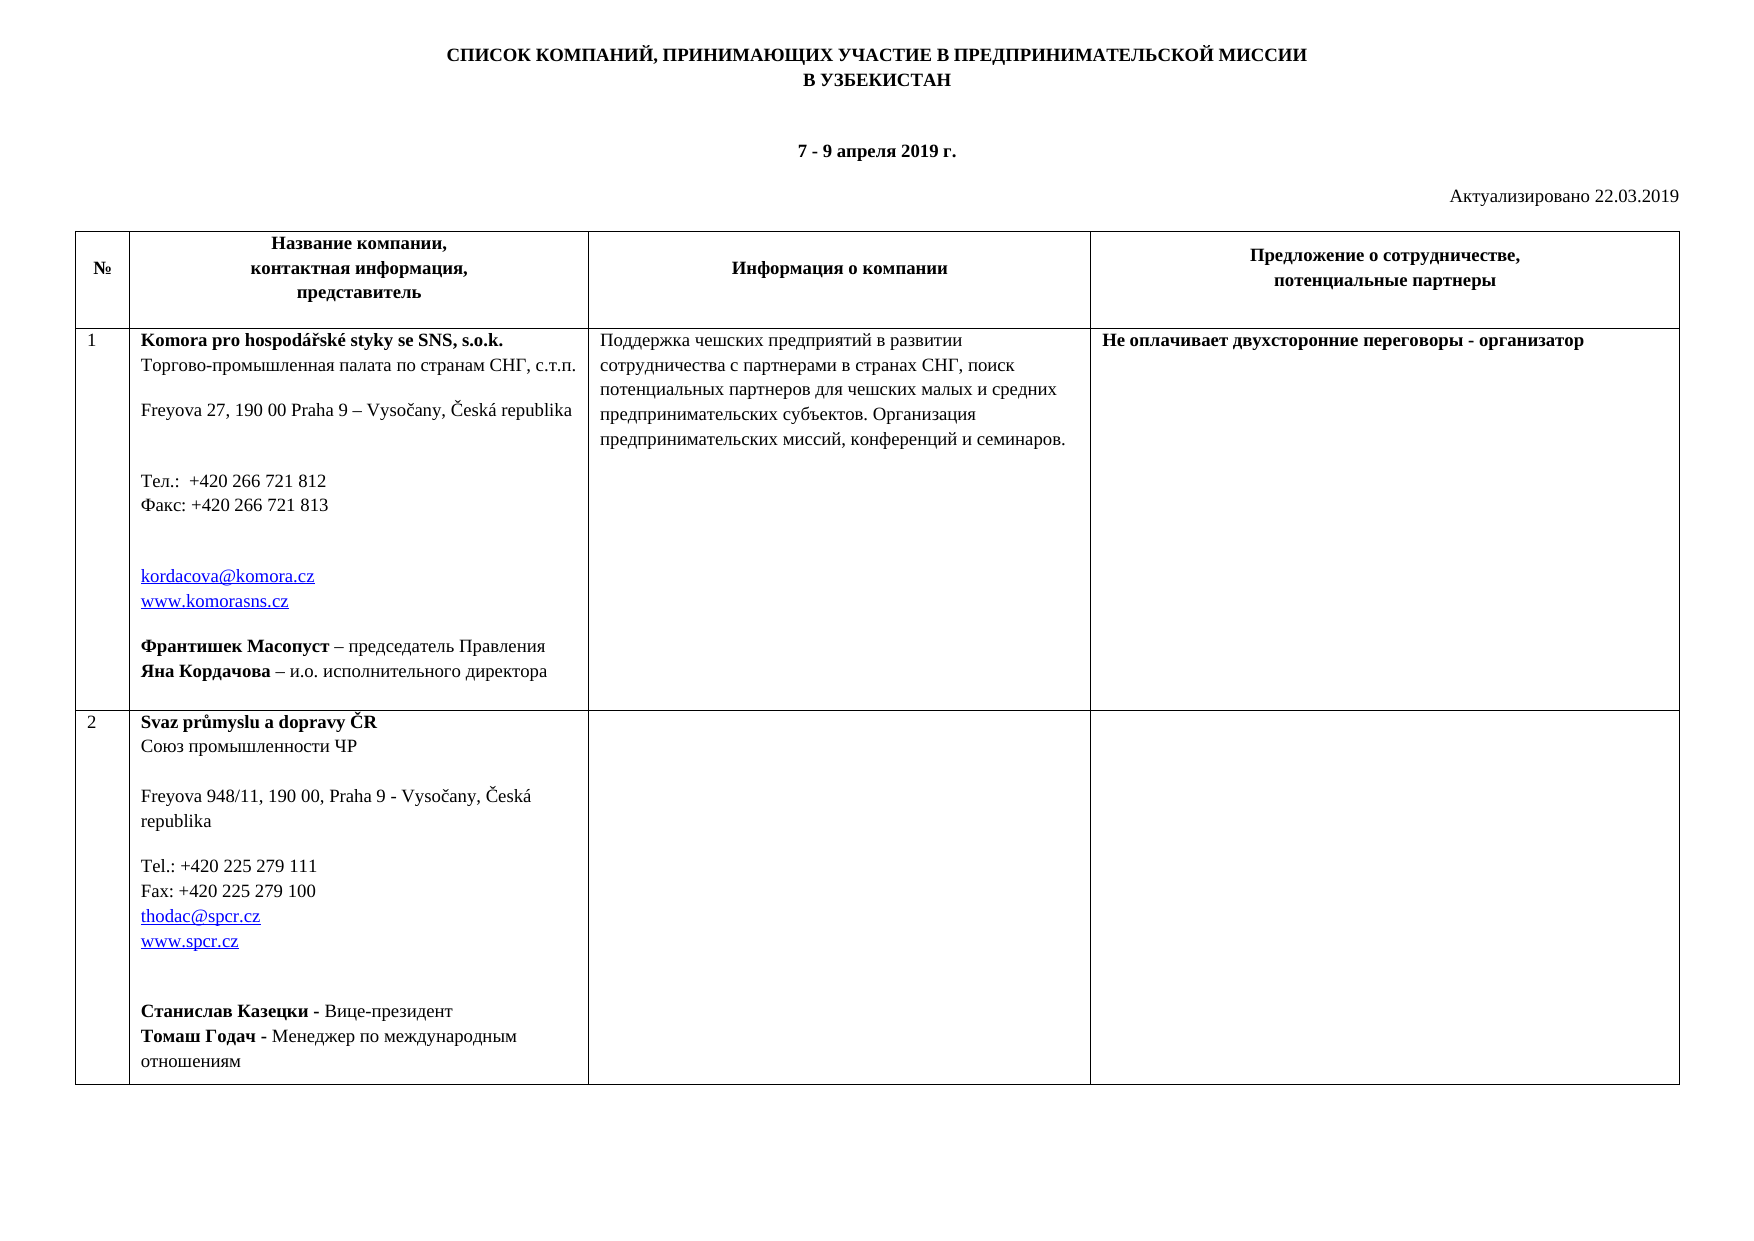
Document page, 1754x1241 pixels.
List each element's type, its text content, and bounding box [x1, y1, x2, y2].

table_cell Komora pro hospodářské styky se SNS, s.o.k. Торгово-промышленная палата по странам СНГ, с.т.п. Freyova 27, 190 00 Praha 9 – Vysočany, Česká republika Тел.: +420 266 721 812 Факс: +420 266 721 813 kordacova@komora.cz www.komorasns.cz Франтишек Масопуст – председатель Правления Яна Кордачова – и.о. исполнительного директора [130, 329, 588, 709]
table_header Предложение о сотрудничестве, потенциальные партнеры [1091, 232, 1679, 328]
table_cell Svaz průmyslu a dopravy ČR Союз промышленности ЧР Freyova 948/11, 190 00, Praha 9 - Vysočany, Česká republika Tel.: +420 225 279 111 Fax: +420 225 279 100 thodac@spcr.cz www.spcr.cz Станислав Казецки - Вице-президент Томаш Годач - Менеджер по международным отношениям [130, 711, 588, 1084]
table_header Название компании, контактная информация, представитель [130, 232, 588, 328]
table_header № [76, 232, 129, 328]
table_cell 2 [76, 711, 129, 1084]
text СПИСОК КОМПАНИЙ, ПРИНИМАЮЩИХ УЧАСТИЕ В ПРЕДПРИНИМАТЕЛЬСКОЙ МИССИИ В УЗБЕКИСТАН [75, 44, 1679, 91]
table_header Информация о компании [589, 232, 1090, 328]
text 7 - 9 апреля 2019 г. [75, 115, 1679, 161]
table_cell [589, 711, 1090, 1084]
table_cell Не оплачивает двухсторонние переговоры - организатор [1091, 329, 1679, 709]
text Актуализировано 22.03.2019 [75, 185, 1679, 207]
table_cell 1 [76, 329, 129, 709]
table_cell [1091, 711, 1679, 1084]
table_cell Поддержка чешских предприятий в развитии сотрудничества с партнерами в странах СНГ, поиск потенциальных партнеров для чешских малых и средних предпринимательских субъектов. Организация предпринимательских миссий, конференций и семинаров. [589, 329, 1090, 709]
